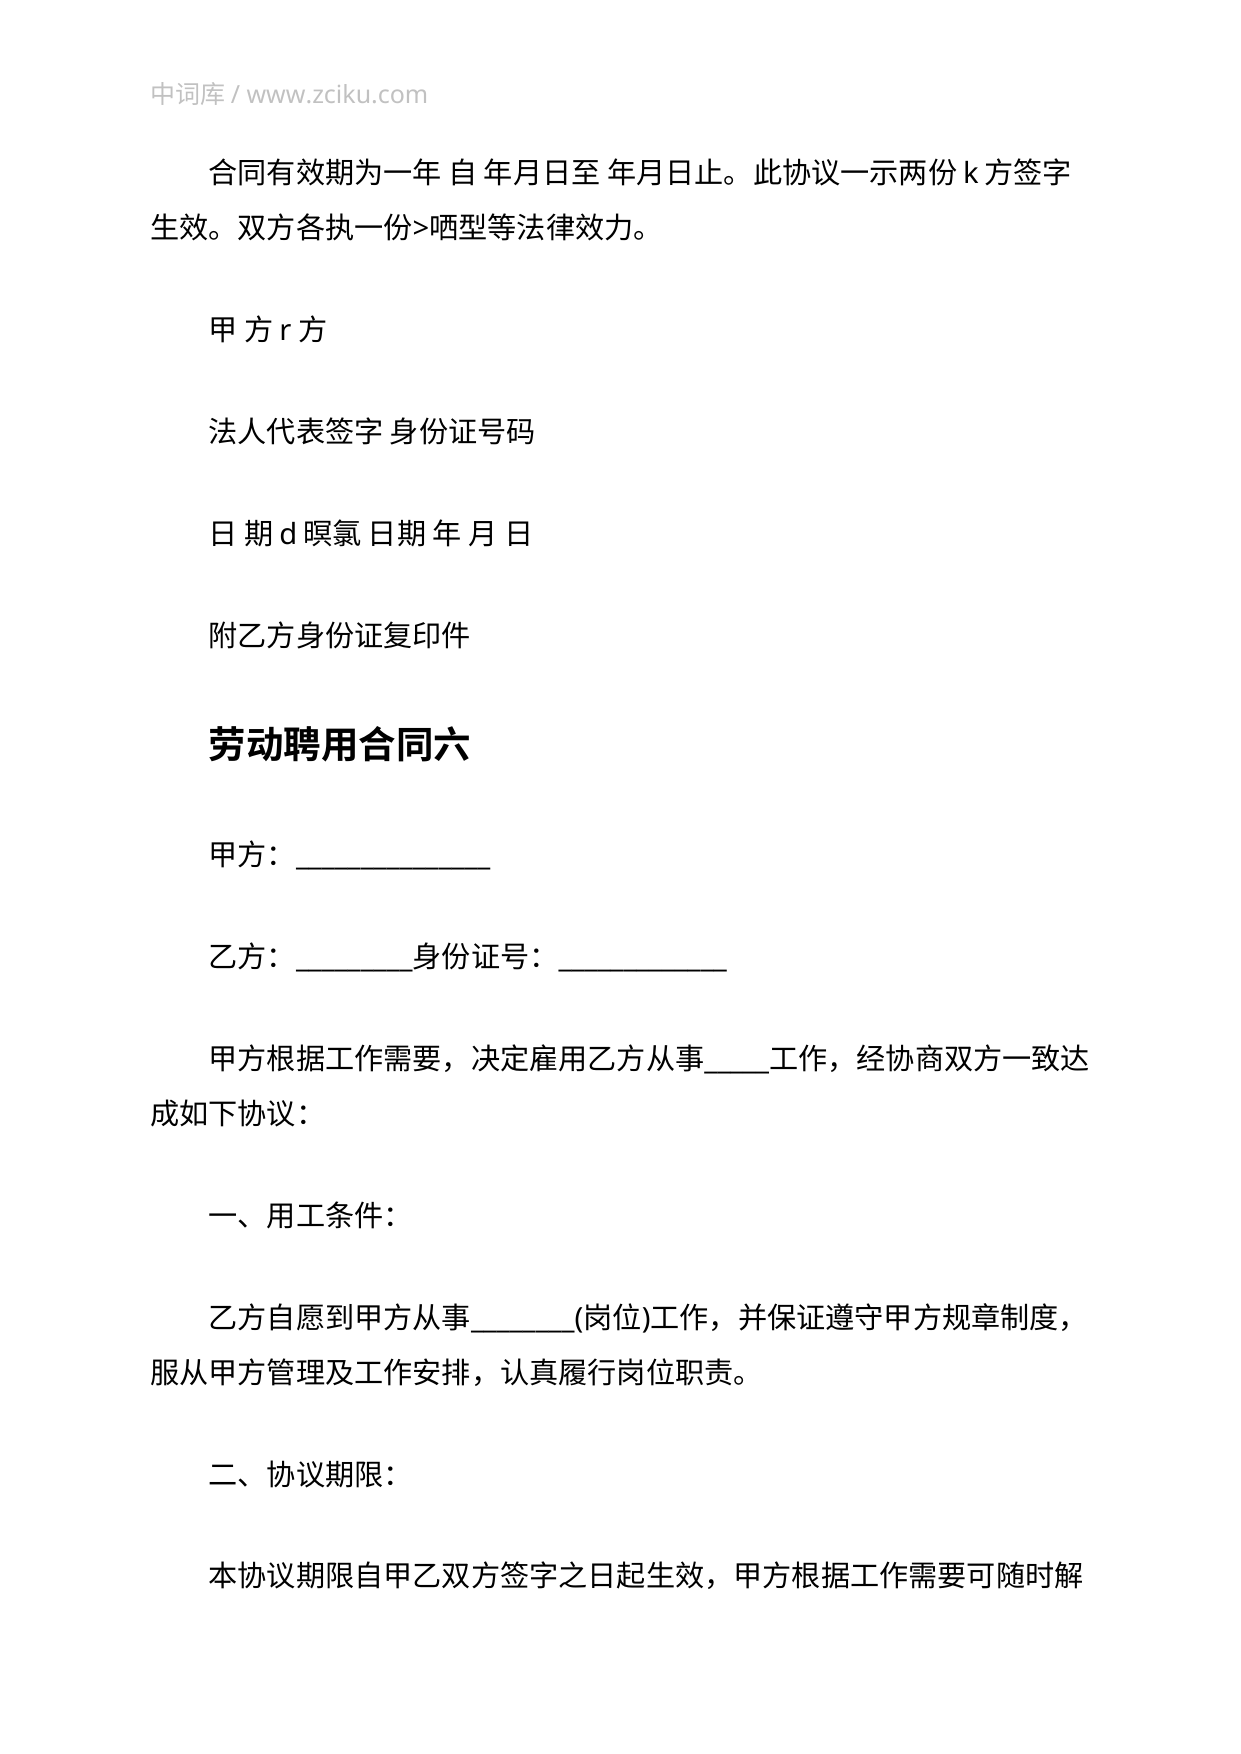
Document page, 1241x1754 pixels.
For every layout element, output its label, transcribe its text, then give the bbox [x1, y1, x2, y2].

text 甲 方r 方 [150, 307, 1090, 349]
text 附乙方身份证复印件 [150, 613, 1090, 655]
text 乙方自愿到甲方从事________(岗位)工作，并保证遵守甲方规章制度，服从甲方管理及工作安排，认真履行岗位职责。 [150, 1294, 1090, 1392]
text 劳动聘用合同六 [150, 714, 1090, 769]
text 一、用工条件： [150, 1193, 1090, 1235]
text 甲方：_______________ [150, 832, 1090, 874]
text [150, 1553, 1090, 1595]
text 乙方：_________身份证号：_____________ [150, 934, 1090, 976]
text 日 期d暝氯 日期 年 月 日 [150, 511, 1090, 553]
text 二、协议期限： [150, 1451, 1090, 1493]
text 合同有效期为一年 自 年月日至 年月日止。此协议一示两份k方签字生效。双方各执一份>哂型等法律效力。 [150, 150, 1090, 247]
text 法人代表签字 身份证号码 [150, 409, 1090, 451]
text 甲方根据工作需要，决定雇用乙方从事_____工作，经协商双方一致达成如下协议： [150, 1036, 1090, 1133]
